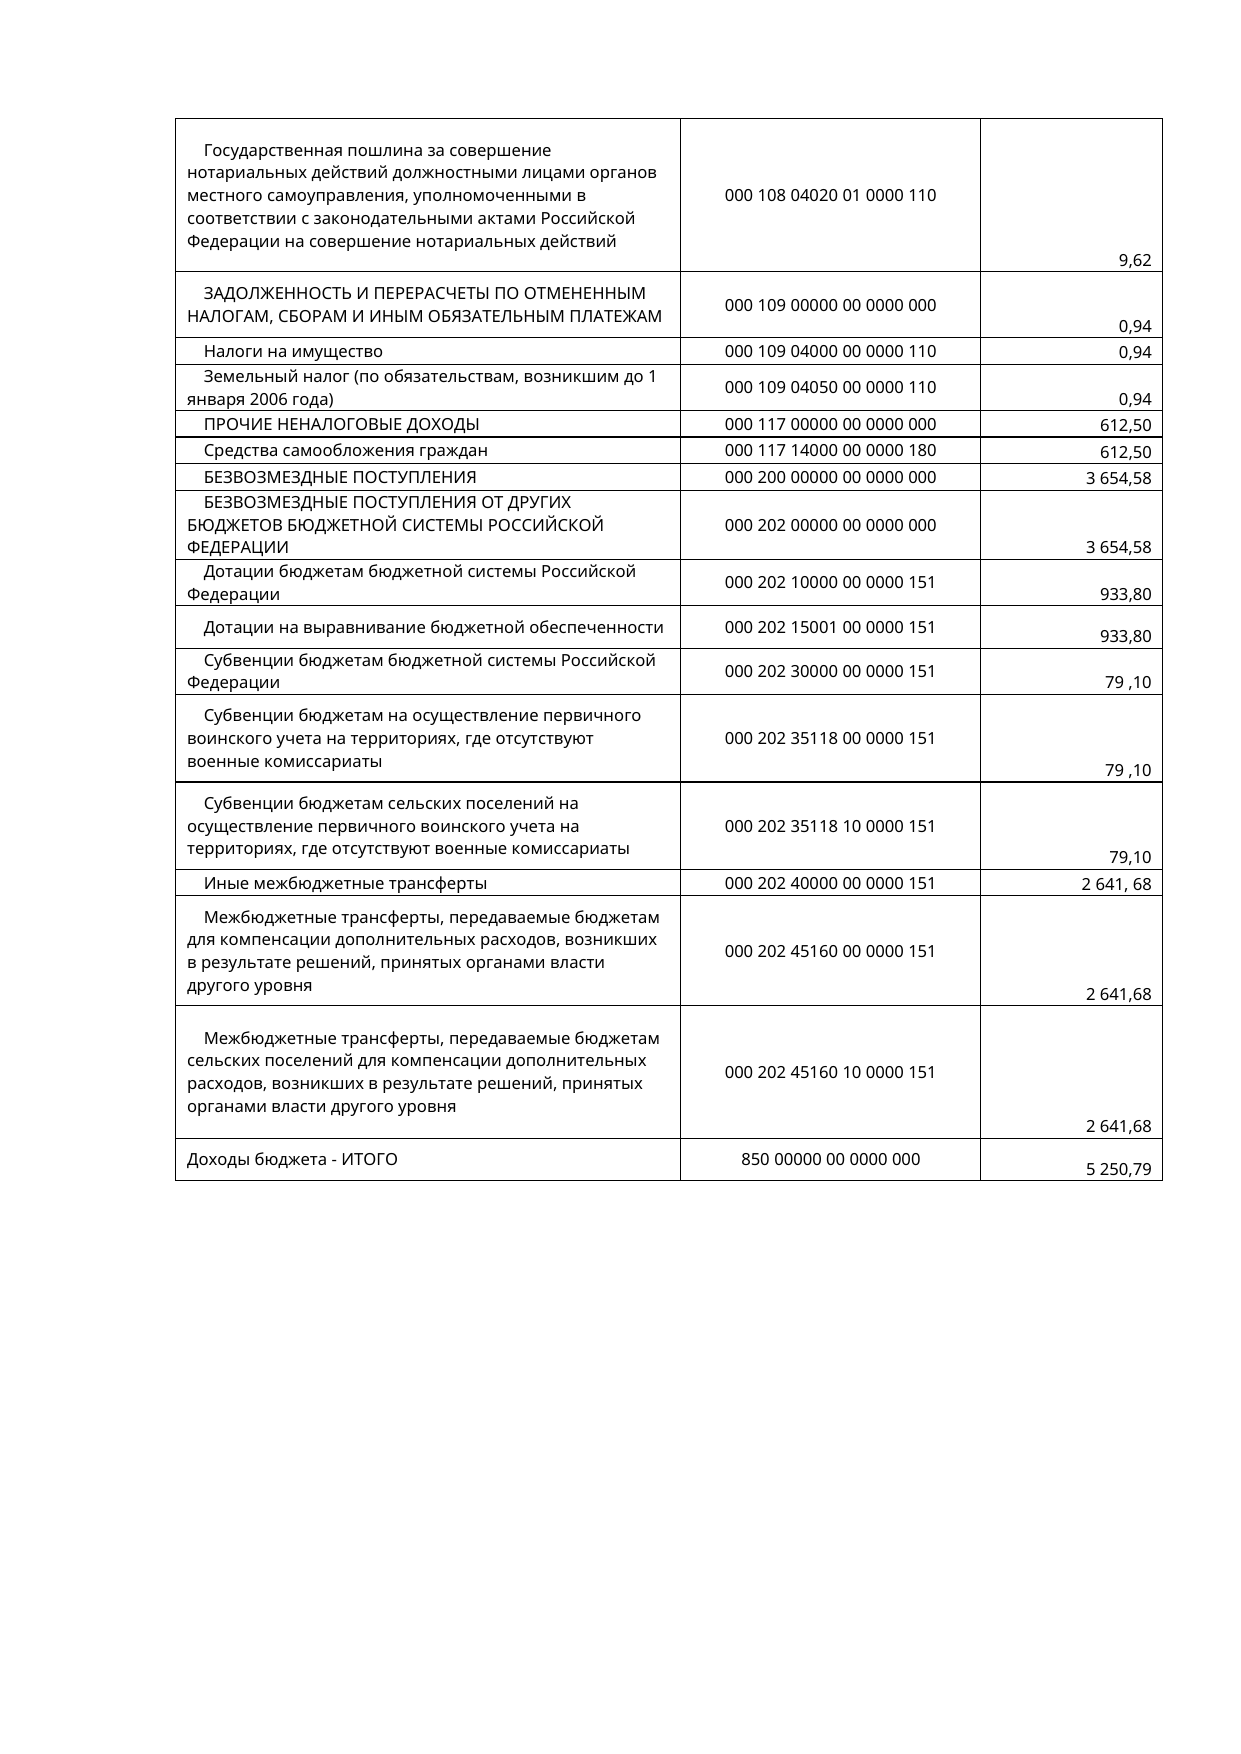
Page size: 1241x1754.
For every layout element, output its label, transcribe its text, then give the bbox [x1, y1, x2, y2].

table_cell 000 109 00000 00 0000 000 [681, 272, 980, 337]
table_cell Субвенции бюджетам бюджетной системы Российской Федерации [176, 649, 680, 694]
table_cell 000 202 00000 00 0000 000 [681, 491, 980, 559]
table_cell Межбюджетные трансферты, передаваемые бюджетам сельских поселений для компенсации дополнительных расходов, возникших в результате решений, принятых органами власти другого уровня [176, 1006, 680, 1138]
table_cell Межбюджетные трансферты, передаваемые бюджетам для компенсации дополнительных расходов, возникших в результате решений, принятых органами власти другого уровня [176, 896, 680, 1005]
table_cell 850 00000 00 0000 000 [681, 1139, 980, 1180]
table_cell БЕЗВОЗМЕЗДНЫЕ ПОСТУПЛЕНИЯ [176, 464, 680, 489]
table_cell 000 202 40000 00 0000 151 [681, 870, 980, 895]
table_cell 79,10 [981, 783, 1162, 869]
table_cell 612,50 [981, 411, 1162, 436]
table_cell 612,50 [981, 438, 1162, 463]
table_cell 000 202 45160 00 0000 151 [681, 896, 980, 1005]
table_cell 000 200 00000 00 0000 000 [681, 464, 980, 489]
table_cell Доходы бюджета - ИТОГО [176, 1139, 680, 1180]
table_cell 933,80 [981, 606, 1162, 647]
table_cell 3 654,58 [981, 491, 1162, 559]
table_cell Дотации бюджетам бюджетной системы Российской Федерации [176, 560, 680, 605]
table_cell 9,62 [981, 119, 1162, 271]
table_cell 000 202 35118 10 0000 151 [681, 783, 980, 869]
table_cell Субвенции бюджетам на осуществление первичного воинского учета на территориях, где отсутствуют военные комиссариаты [176, 695, 680, 781]
table_cell ПРОЧИЕ НЕНАЛОГОВЫЕ ДОХОДЫ [176, 411, 680, 436]
table_cell 0,94 [981, 272, 1162, 337]
table_cell 000 117 00000 00 0000 000 [681, 411, 980, 436]
table_cell 000 202 35118 00 0000 151 [681, 695, 980, 781]
table_cell 000 202 45160 10 0000 151 [681, 1006, 980, 1138]
table_cell ЗАДОЛЖЕННОСТЬ И ПЕРЕРАСЧЕТЫ ПО ОТМЕНЕННЫМ НАЛОГАМ, СБОРАМ И ИНЫМ ОБЯЗАТЕЛЬНЫМ ПЛАТЕЖАМ [176, 272, 680, 337]
table_cell 000 202 15001 00 0000 151 [681, 606, 980, 647]
table_cell Дотации на выравнивание бюджетной обеспеченности [176, 606, 680, 647]
table_cell 3 654,58 [981, 464, 1162, 489]
table_cell Земельный налог (по обязательствам, возникшим до 1 января 2006 года) [176, 365, 680, 410]
table_cell 000 109 04000 00 0000 110 [681, 338, 980, 363]
table_cell Субвенции бюджетам сельских поселений на осуществление первичного воинского учета на территориях, где отсутствуют военные комиссариаты [176, 783, 680, 869]
table_cell 000 109 04050 00 0000 110 [681, 365, 980, 410]
table_cell 000 202 30000 00 0000 151 [681, 649, 980, 694]
table_cell 000 108 04020 01 0000 110 [681, 119, 980, 271]
table_cell 933,80 [981, 560, 1162, 605]
table_cell 79 ,10 [981, 695, 1162, 781]
table_cell 000 117 14000 00 0000 180 [681, 438, 980, 463]
table_cell 5 250,79 [981, 1139, 1162, 1180]
table_cell БЕЗВОЗМЕЗДНЫЕ ПОСТУПЛЕНИЯ ОТ ДРУГИХ БЮДЖЕТОВ БЮДЖЕТНОЙ СИСТЕМЫ РОССИЙСКОЙ ФЕДЕРАЦИИ [176, 491, 680, 559]
table_cell 2 641,68 [981, 1006, 1162, 1138]
table_cell 2 641, 68 [981, 870, 1162, 895]
table_cell 0,94 [981, 338, 1162, 363]
table_cell Налоги на имущество [176, 338, 680, 363]
table_cell 79 ,10 [981, 649, 1162, 694]
table_cell 0,94 [981, 365, 1162, 410]
table_cell Государственная пошлина за совершение нотариальных действий должностными лицами органов местного самоуправления, уполномоченными в соответствии с законодательными актами Российской Федерации на совершение нотариальных действий [176, 119, 680, 271]
table_cell Иные межбюджетные трансферты [176, 870, 680, 895]
table_cell 000 202 10000 00 0000 151 [681, 560, 980, 605]
table_cell Средства самообложения граждан [176, 438, 680, 463]
table_cell 2 641,68 [981, 896, 1162, 1005]
